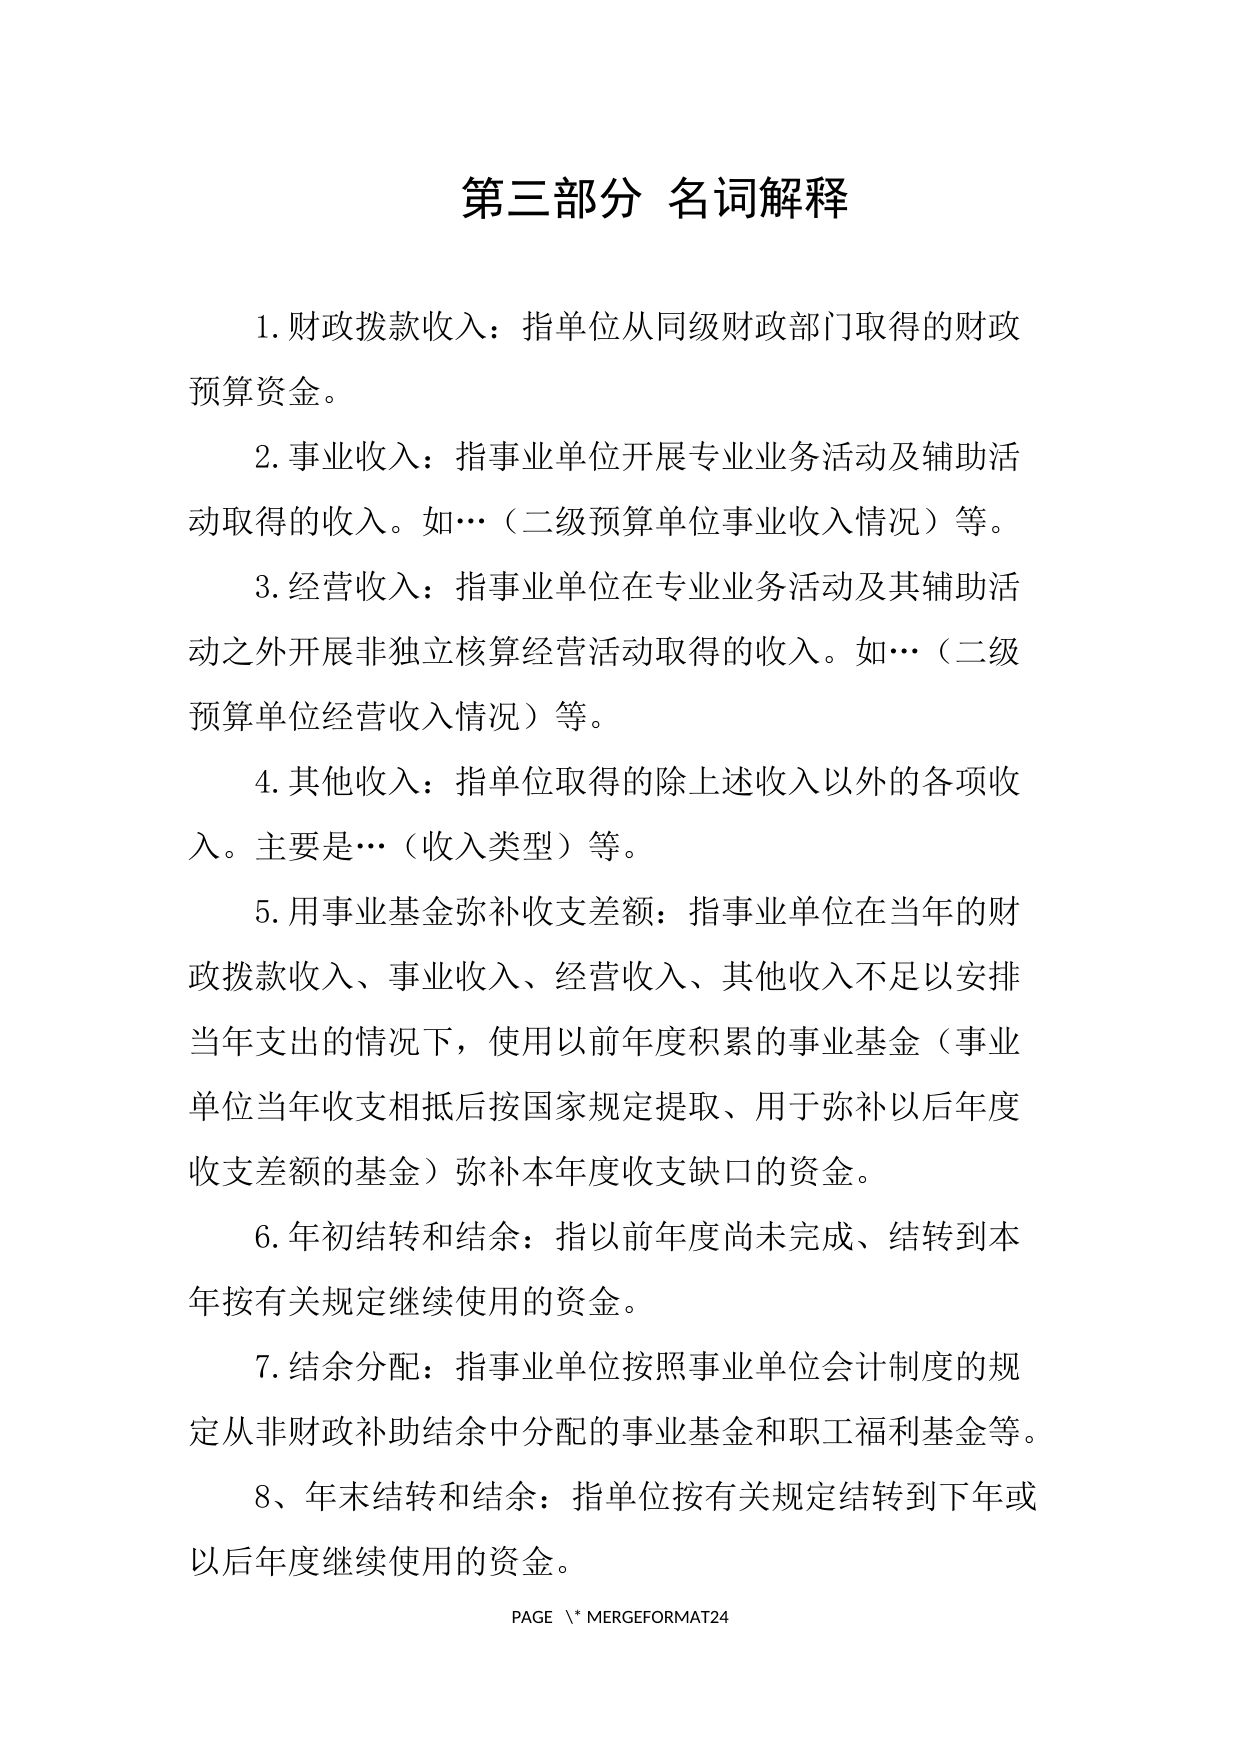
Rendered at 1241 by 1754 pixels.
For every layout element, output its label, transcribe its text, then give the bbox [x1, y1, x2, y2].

text 4.其他收入：指单位取得的除上述收入以外的各项收入。主要是…（收入类型）等。 [187, 747, 1053, 877]
text 8、年末结转和结余：指单位按有关规定结转到下年或以后年度继续使用的资金。 [187, 1462, 1053, 1592]
text 2.事业收入：指事业单位开展专业业务活动及辅助活动取得的收入。如…（二级预算单位事业收入情况）等。 [187, 422, 1053, 552]
text 1.财政拨款收入：指单位从同级财政部门取得的财政预算资金。 [187, 292, 1053, 422]
text 3.经营收入：指事业单位在专业业务活动及其辅助活动之外开展非独立核算经营活动取得的收入。如…（二级预算单位经营收入情况）等。 [187, 552, 1053, 747]
text 5.用事业基金弥补收支差额：指事业单位在当年的财政拨款收入、事业收入、经营收入、其他收入不足以安排当年支出的情况下，使用以前年度积累的事业基金（事业单位当年收支相抵后按国家规定提取、用于弥补以后年度收支差额的基金）弥补本年度收支缺口的资金。 [187, 877, 1053, 1202]
list 名词解释 [187, 162, 1053, 227]
text 7.结余分配：指事业单位按照事业单位会计制度的规定从非财政补助结余中分配的事业基金和职工福利基金等。 [187, 1332, 1053, 1462]
text 6.年初结转和结余：指以前年度尚未完成、结转到本年按有关规定继续使用的资金。 [187, 1202, 1053, 1332]
